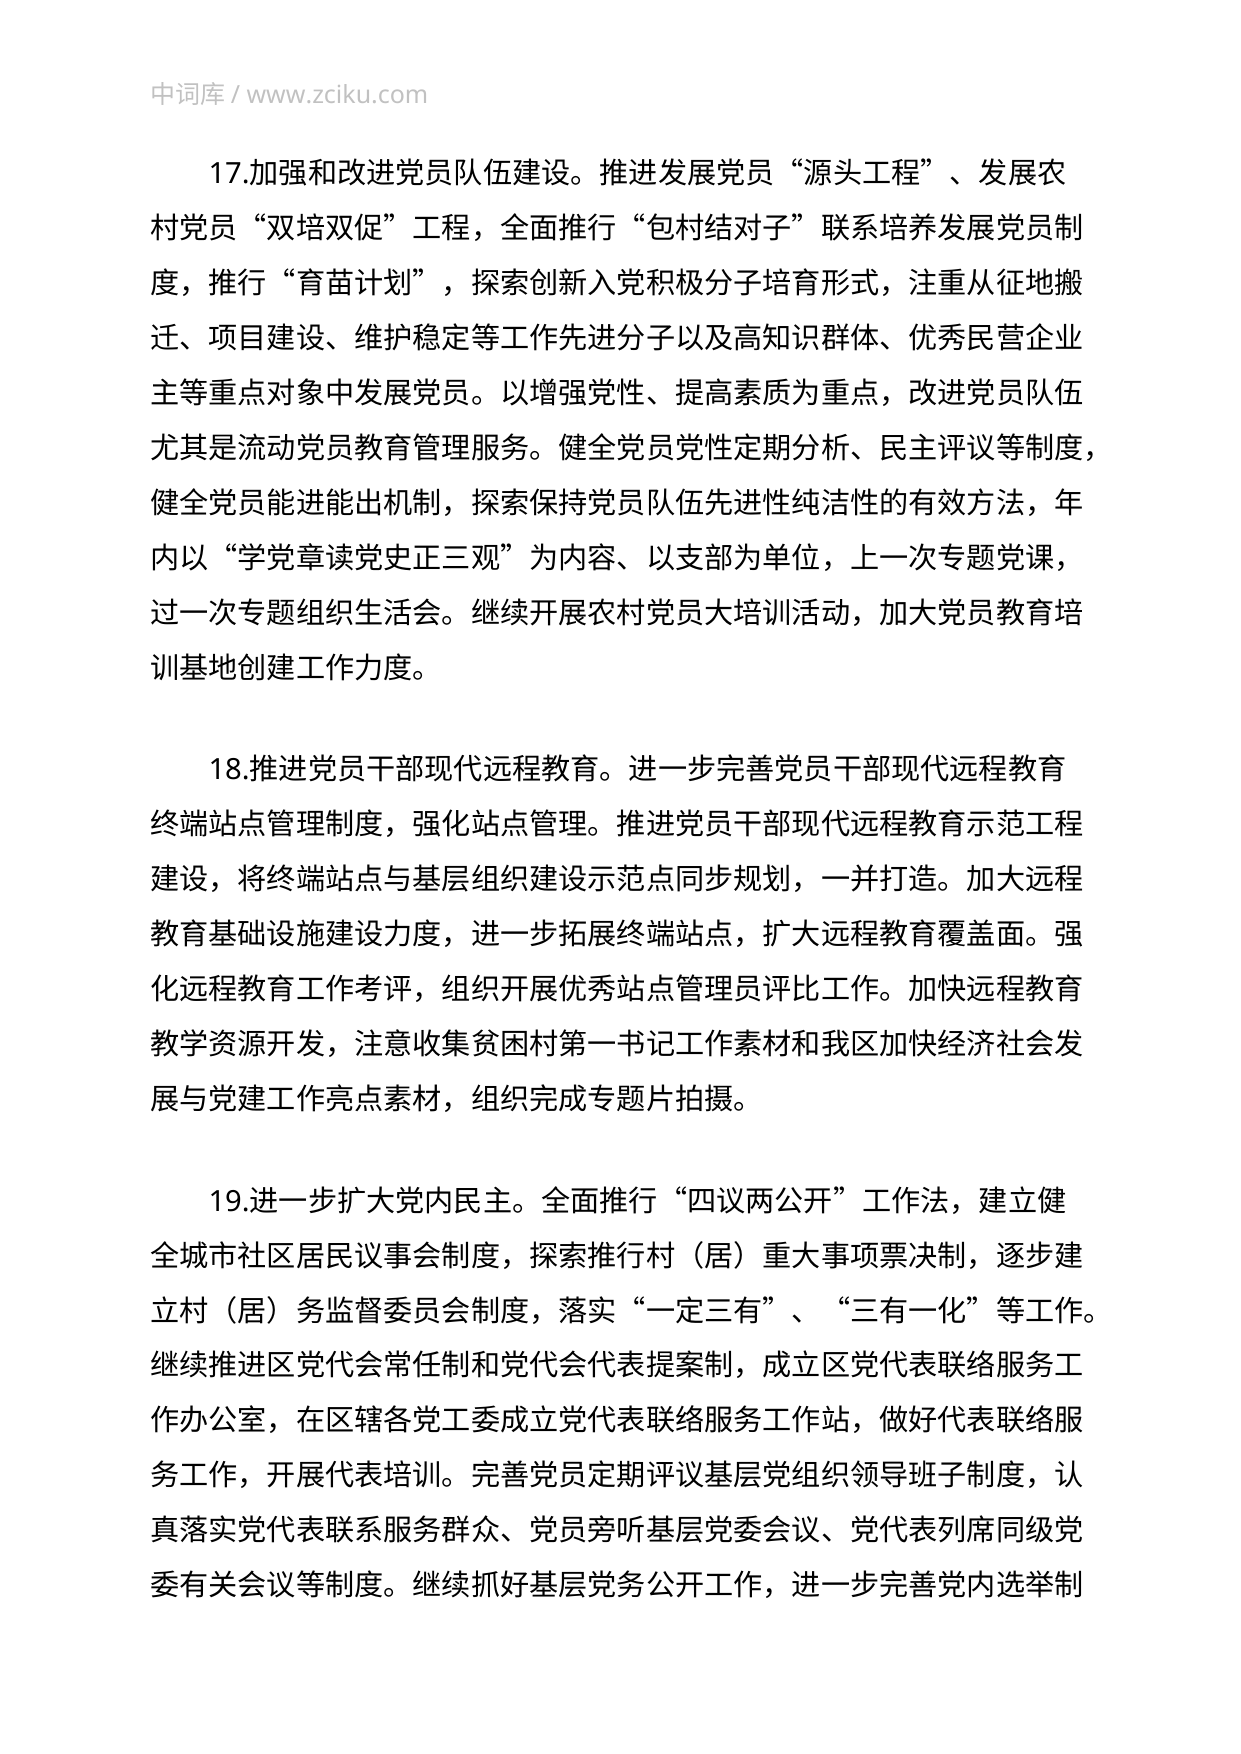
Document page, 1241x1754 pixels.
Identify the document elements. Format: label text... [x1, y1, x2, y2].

text 18.推进党员干部现代远程教育。进一步完善党员干部现代远程教育终端站点管理制度，强化站点管理。推进党员干部现代远程教育示范工程建设，将终端站点与基层组织建设示范点同步规划，一并打造。加大远程教育基础设施建设力度，进一步拓展终端站点，扩大远程教育覆盖面。强化远程教育工作考评，组织开展优秀站点管理员评比工作。加快远程教育教学资源开发，注意收集贫困村第一书记工作素材和我区加快经济社会发展与党建工作亮点素材，组织完成专题片拍摄。 [150, 746, 1090, 1118]
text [150, 1177, 1090, 1604]
text 17.加强和改进党员队伍建设。推进发展党员“源头工程”、发展农村党员“双培双促”工程，全面推行“包村结对子”联系培养发展党员制度，推行“育苗计划”，探索创新入党积极分子培育形式，注重从征地搬迁、项目建设、维护稳定等工作先进分子以及高知识群体、优秀民营企业主等重点对象中发展党员。以增强党性、提高素质为重点，改进党员队伍尤其是流动党员教育管理服务。健全党员党性定期分析、民主评议等制度，健全党员能进能出机制，探索保持党员队伍先进性纯洁性的有效方法，年内以“学党章读党史正三观”为内容、以支部为单位，上一次专题党课，过一次专题组织生活会。继续开展农村党员大培训活动，加大党员教育培训基地创建工作力度。 [150, 150, 1090, 686]
